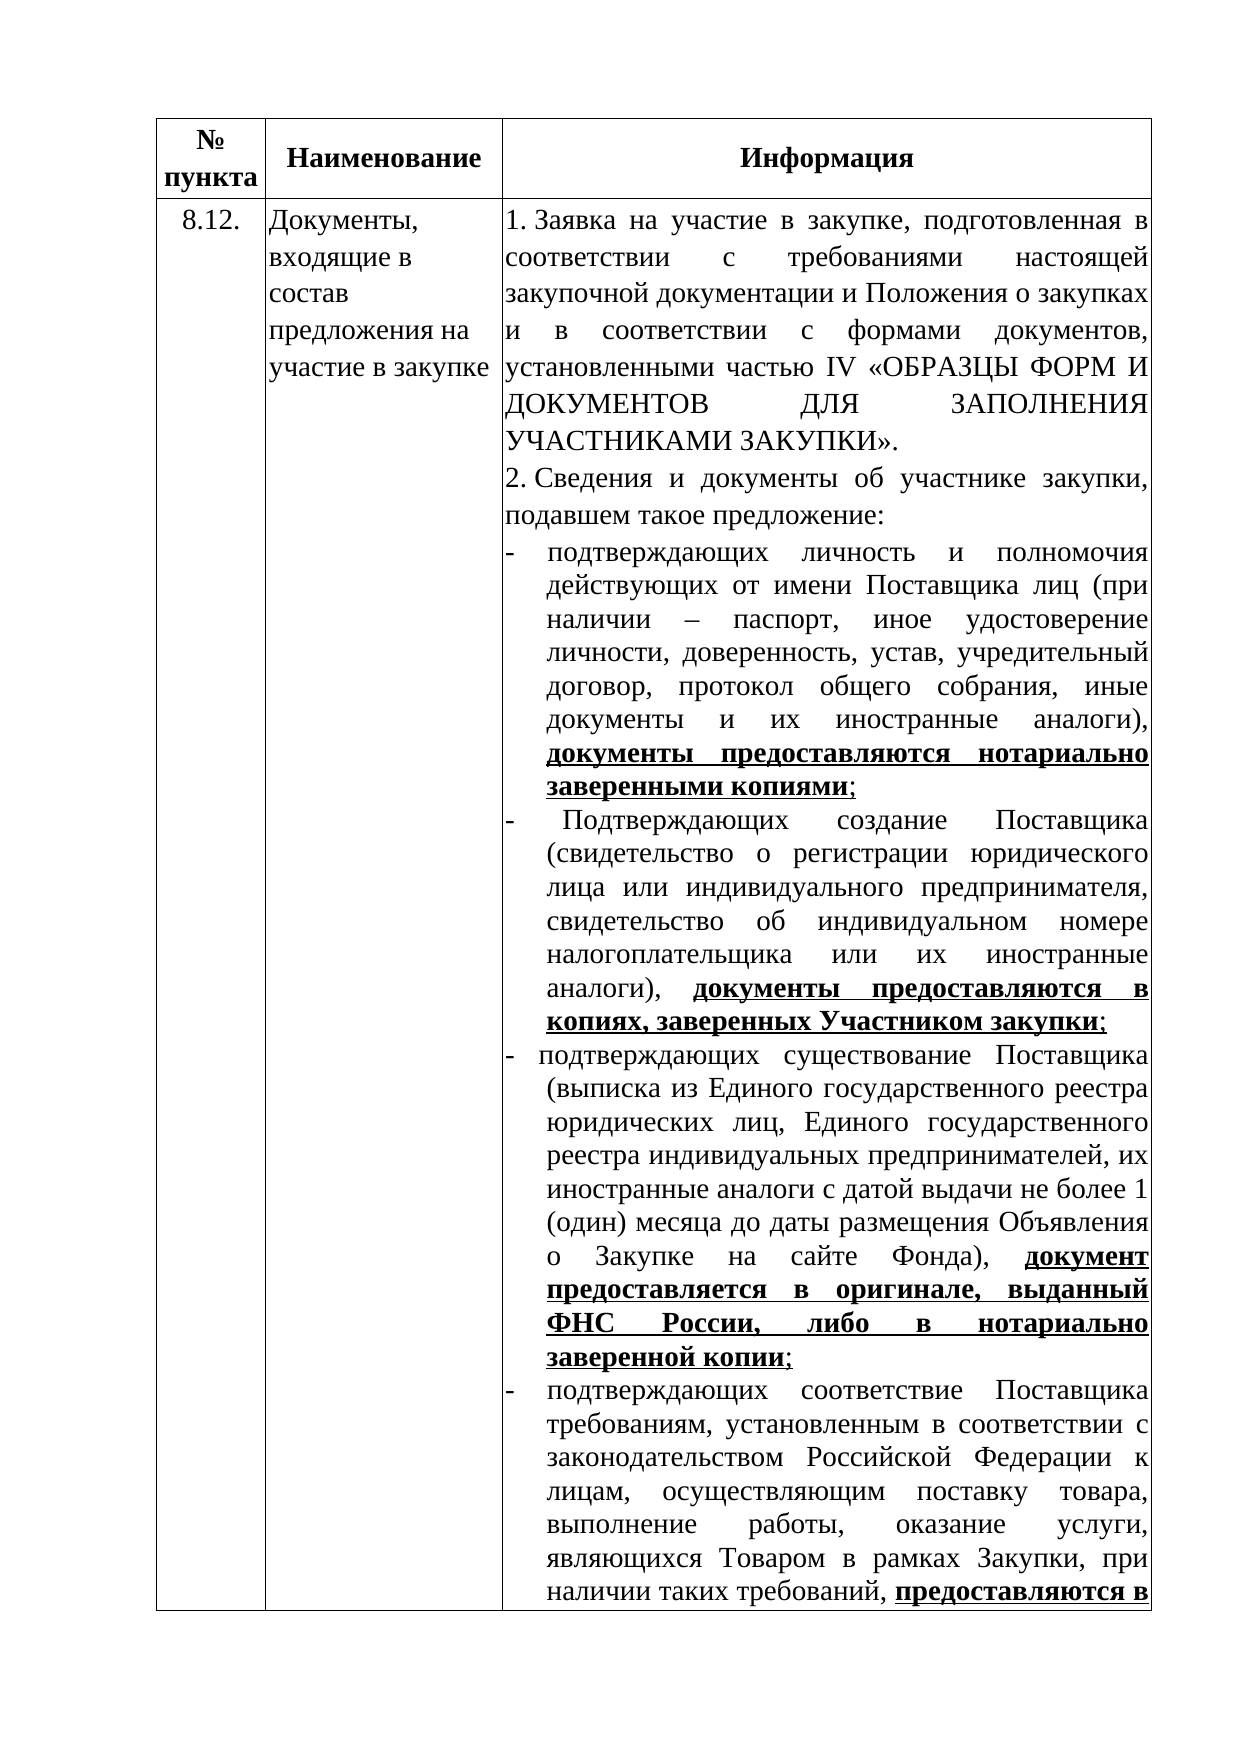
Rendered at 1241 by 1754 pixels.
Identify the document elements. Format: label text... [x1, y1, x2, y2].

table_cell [266, 199, 502, 1610]
table_header Наименование [266, 119, 502, 198]
table_cell 8.12. [157, 199, 265, 1610]
table_header № пункта [157, 119, 265, 198]
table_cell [503, 199, 1151, 1610]
table_header Информация [503, 119, 1151, 198]
